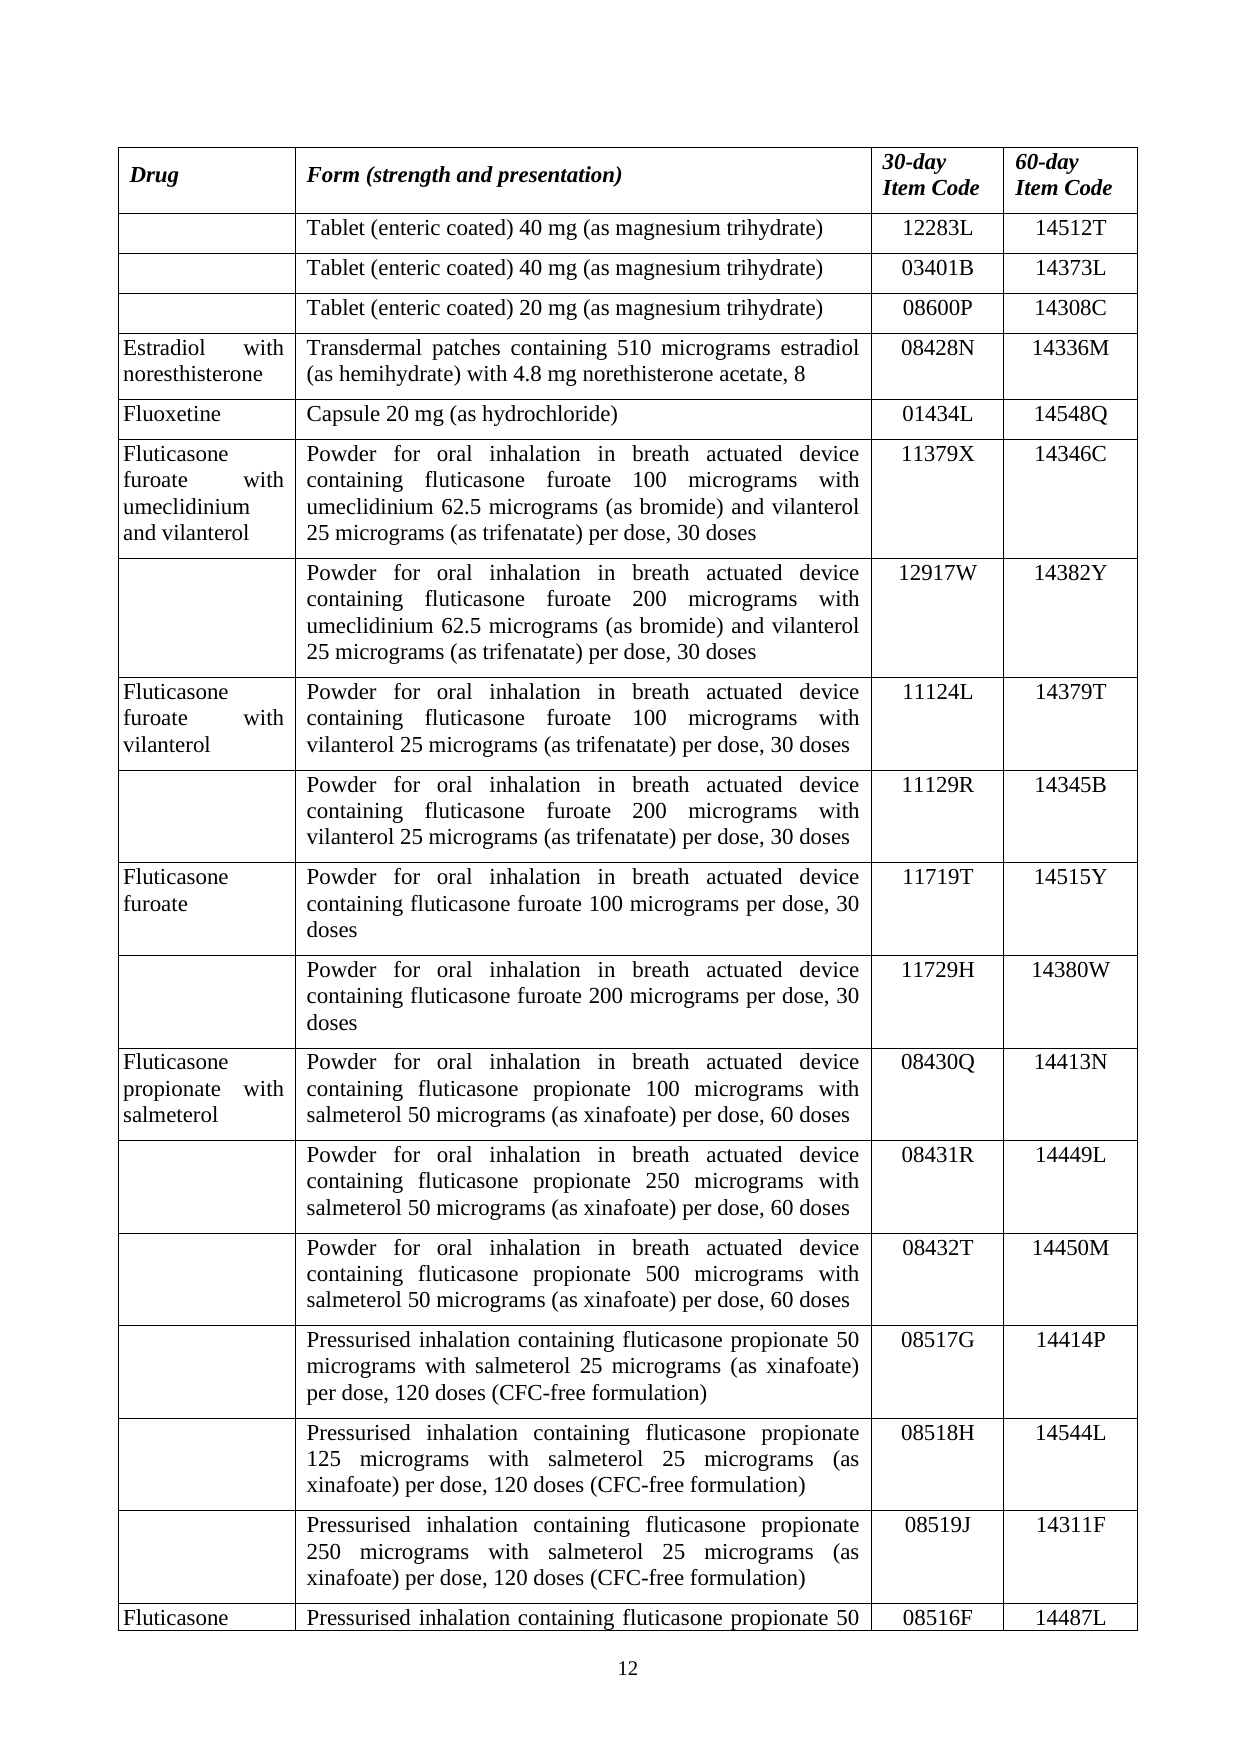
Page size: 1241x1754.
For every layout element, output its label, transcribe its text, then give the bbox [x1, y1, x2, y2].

table_cell Fluticasone propionate [119, 1604, 295, 1630]
table_cell Powder for oral inhalation in breath actuated device containing fluticasone propionate 100 micrograms with salmeterol 50 micrograms (as xinafoate) per dose, 60 doses [296, 1049, 871, 1140]
table_cell 03401B [872, 254, 1003, 293]
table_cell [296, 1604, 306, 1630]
table_cell 08431R [872, 1141, 1003, 1233]
table_cell 14449L [1004, 1141, 1137, 1233]
table_cell 14512T [1004, 214, 1137, 253]
table_cell 14382Y [1004, 559, 1137, 677]
table_cell Powder for oral inhalation in breath actuated device containing fluticasone furoate 100 micrograms with umeclidinium 62.5 micrograms (as bromide) and vilanterol 25 micrograms (as trifenatate) per dose, 30 doses [296, 440, 871, 558]
table_header 60-day Item Code [1004, 148, 1137, 213]
table_cell 08600P [872, 294, 1003, 333]
table_header Drug [119, 148, 295, 213]
table_cell 01434L [872, 400, 1003, 439]
table_cell [119, 771, 295, 862]
table_cell 08432T [872, 1234, 1003, 1325]
table_cell [119, 1326, 295, 1418]
table_cell Powder for oral inhalation in breath actuated device containing fluticasone furoate 100 micrograms with vilanterol 25 micrograms (as trifenatate) per dose, 30 doses [296, 678, 871, 769]
table_cell [119, 254, 295, 293]
table_cell 14548Q [1004, 400, 1137, 439]
table_cell Fluticasone propionate with salmeterol [119, 1049, 295, 1140]
table_cell Pressurised inhalation containing fluticasone propionate 125 micrograms with salmeterol 25 micrograms (as xinafoate) per dose, 120 doses (CFC-free formulation) [296, 1419, 871, 1510]
table_cell Powder for oral inhalation in breath actuated device containing fluticasone furoate 200 micrograms with umeclidinium 62.5 micrograms (as bromide) and vilanterol 25 micrograms (as trifenatate) per dose, 30 doses [296, 559, 871, 677]
table_cell 12283L [872, 214, 1003, 253]
table_cell Tablet (enteric coated) 40 mg (as magnesium trihydrate) [296, 214, 871, 253]
table_cell 11719T [872, 863, 1003, 955]
table_cell Powder for oral inhalation in breath actuated device containing fluticasone propionate 250 micrograms with salmeterol 50 micrograms (as xinafoate) per dose, 60 doses [296, 1141, 871, 1233]
table_cell 14336M [1004, 334, 1137, 399]
table_cell Powder for oral inhalation in breath actuated device containing fluticasone propionate 500 micrograms with salmeterol 50 micrograms (as xinafoate) per dose, 60 doses [296, 1234, 871, 1325]
table_cell Estradiol with noresthisterone [119, 334, 295, 399]
table_cell Powder for oral inhalation in breath actuated device containing fluticasone furoate 200 micrograms per dose, 30 doses [296, 956, 871, 1047]
table_cell Tablet (enteric coated) 40 mg (as magnesium trihydrate) [296, 254, 871, 293]
table_cell 08519J [872, 1511, 1003, 1603]
table_cell [119, 1511, 295, 1603]
table_header 30-day Item Code [872, 148, 1003, 213]
table_cell 08518H [872, 1419, 1003, 1510]
table_cell 08428N [872, 334, 1003, 399]
table_cell 12917W [872, 559, 1003, 677]
table_cell 14379T [1004, 678, 1137, 769]
table_cell 14380W [1004, 956, 1137, 1047]
table_cell [119, 294, 295, 333]
table_cell 14414P [1004, 1326, 1137, 1418]
table_cell [119, 559, 295, 677]
table_cell Powder for oral inhalation in breath actuated device containing fluticasone furoate 200 micrograms with vilanterol 25 micrograms (as trifenatate) per dose, 30 doses [296, 771, 871, 862]
table_cell Pressurised inhalation containing fluticasone propionate 250 micrograms with salmeterol 25 micrograms (as xinafoate) per dose, 120 doses (CFC-free formulation) [296, 1511, 871, 1603]
table_cell Tablet (enteric coated) 20 mg (as magnesium trihydrate) [296, 294, 871, 333]
table_cell Powder for oral inhalation in breath actuated device containing fluticasone furoate 100 micrograms per dose, 30 doses [296, 863, 871, 955]
table_cell Pressurised inhalation containing fluticasone propionate 50 micrograms with salmeterol 25 micrograms (as xinafoate) per dose, 120 doses (CFC-free formulation) [296, 1326, 871, 1418]
table_cell [119, 1419, 295, 1510]
table_cell 11379X [872, 440, 1003, 558]
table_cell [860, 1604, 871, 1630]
table_cell 11124L [872, 678, 1003, 769]
table_cell Fluticasone furoate [119, 863, 295, 955]
table_cell 14373L [1004, 254, 1137, 293]
table_cell Fluticasone furoate with umeclidinium and vilanterol [119, 440, 295, 558]
table_cell 14487L [1004, 1604, 1137, 1630]
table_cell [119, 1234, 295, 1325]
table_cell Fluticasone furoate with vilanterol [119, 678, 295, 769]
table_cell [119, 956, 295, 1047]
table_cell 11729H [872, 956, 1003, 1047]
table_cell 14308C [1004, 294, 1137, 333]
table_cell 14515Y [1004, 863, 1137, 955]
table_cell 08516F [872, 1604, 1003, 1630]
table_cell 14345B [1004, 771, 1137, 862]
table_cell 11129R [872, 771, 1003, 862]
table_cell 14311F [1004, 1511, 1137, 1603]
table_cell Fluoxetine [119, 400, 295, 439]
table_cell [119, 214, 295, 253]
table_cell 08430Q [872, 1049, 1003, 1140]
table_cell 14450M [1004, 1234, 1137, 1325]
table_cell 14346C [1004, 440, 1137, 558]
table_cell 14413N [1004, 1049, 1137, 1140]
table_cell 14544L [1004, 1419, 1137, 1510]
table_cell Capsule 20 mg (as hydrochloride) [296, 400, 871, 439]
table_cell [119, 1141, 295, 1233]
table_header Form (strength and presentation) [296, 148, 871, 213]
table_cell 08517G [872, 1326, 1003, 1418]
table_cell Transdermal patches containing 510 micrograms estradiol (as hemihydrate) with 4.8 mg norethisterone acetate, 8 [296, 334, 871, 399]
